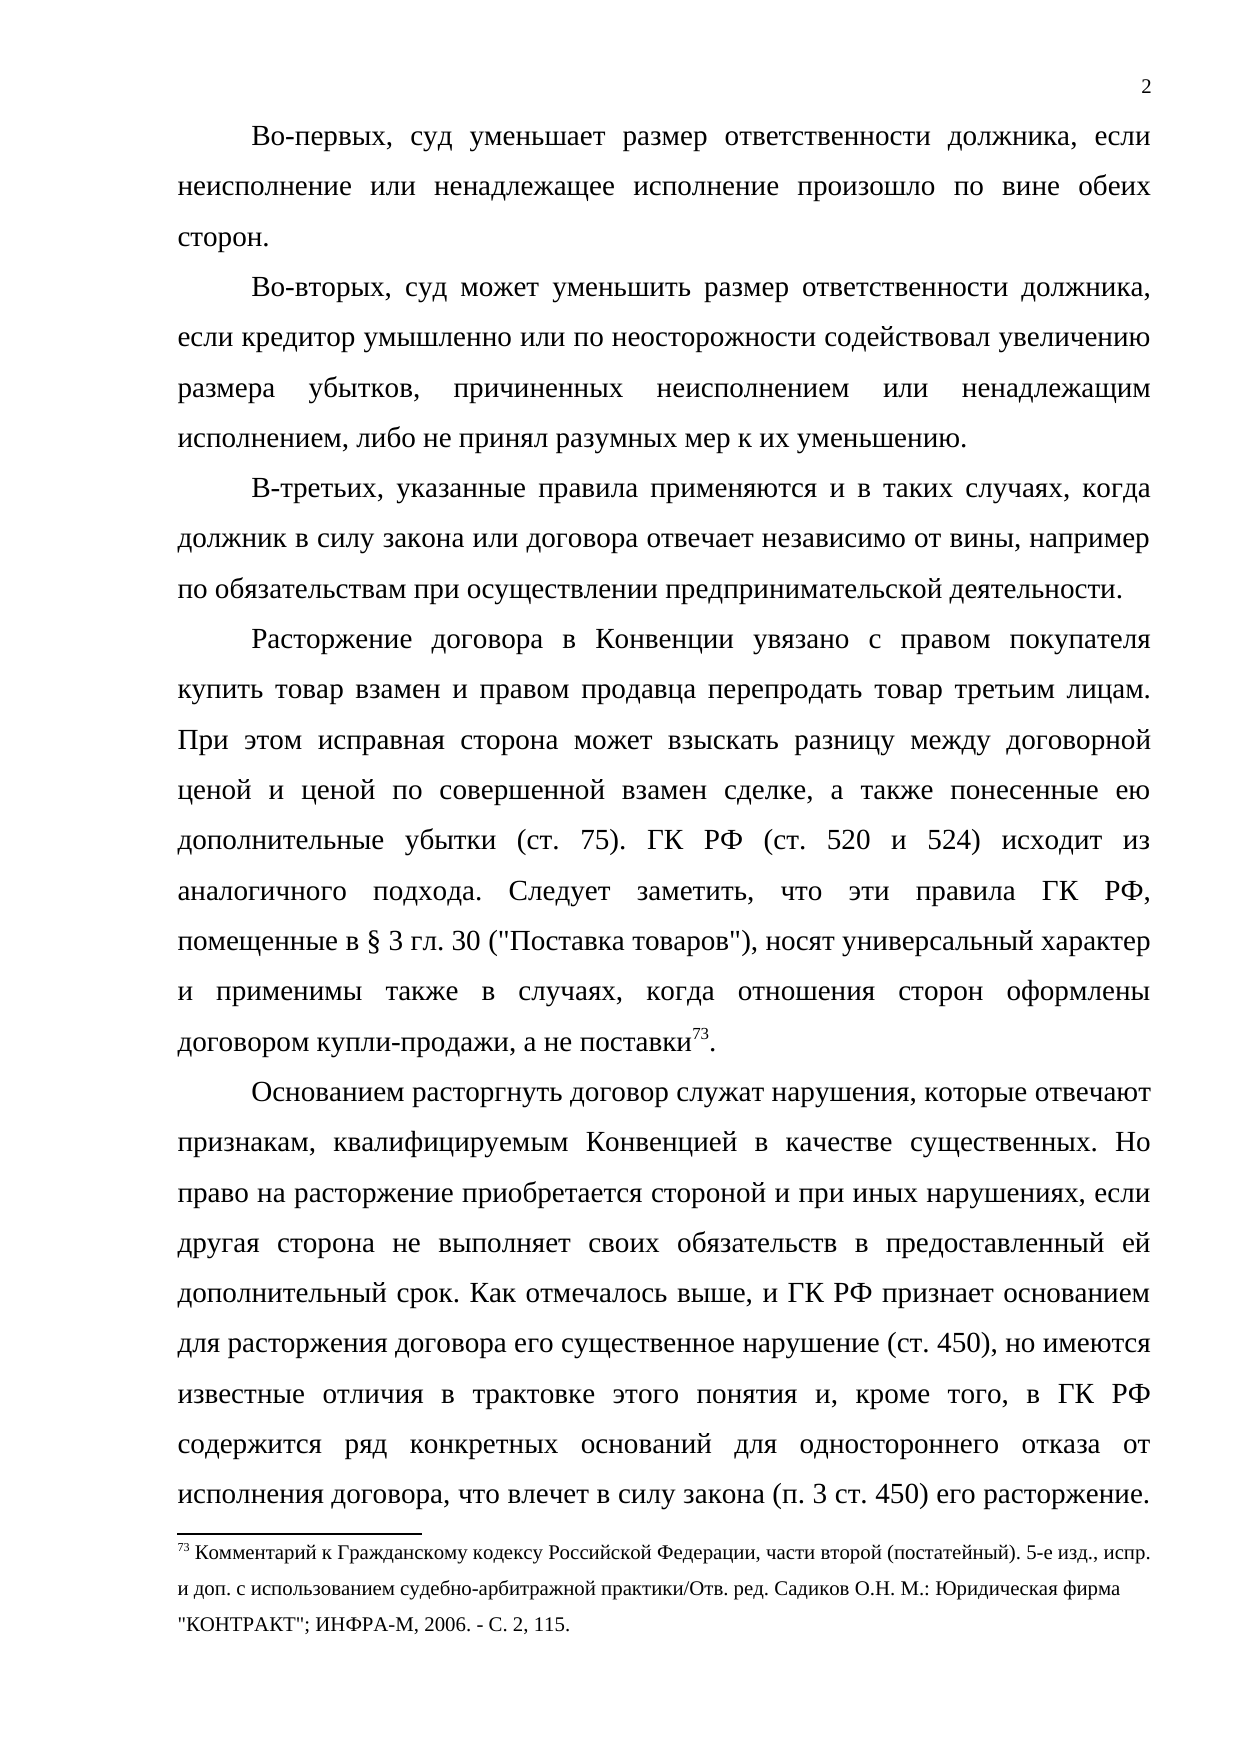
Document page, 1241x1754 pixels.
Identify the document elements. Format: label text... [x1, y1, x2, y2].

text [177, 1074, 1152, 1510]
text В-третьих, указанные правила применяются и в таких случаях, когда должник в силу закона или договора отвечает независимо от вины, например по обязательствам при осуществлении предпринимательской деятельности. [177, 470, 1152, 604]
text Во-первых, суд уменьшает размер ответственности должника, если неисполнение или ненадлежащее исполнение произошло по вине обеих сторон. [177, 118, 1152, 252]
text Расторжение договора в Конвенции увязано с правом покупателя купить товар взамен и правом продавца перепродать товар третьим лицам. При этом исправная сторона может взыскать разницу между договорной ценой и ценой по совершенной взамен сделке, а также понесенные ею дополнительные убытки (ст. 75). ГК РФ (ст. 520 и 524) исходит из аналогичного подхода. Следует заметить, что эти правила ГК РФ, помещенные в § 3 гл. 30 ("Поставка товаров"), носят универсальный характер и применимы также в случаях, когда отношения сторон оформлены договором купли-продажи, а не поставки. [177, 621, 1152, 1057]
text Во-вторых, суд может уменьшить размер ответственности должника, если кредитор умышленно или по неосторожности содействовал увеличению размера убытков, причиненных неисполнением или ненадлежащим исполнением, либо не принял разумных мер к их уменьшению. [177, 269, 1152, 453]
